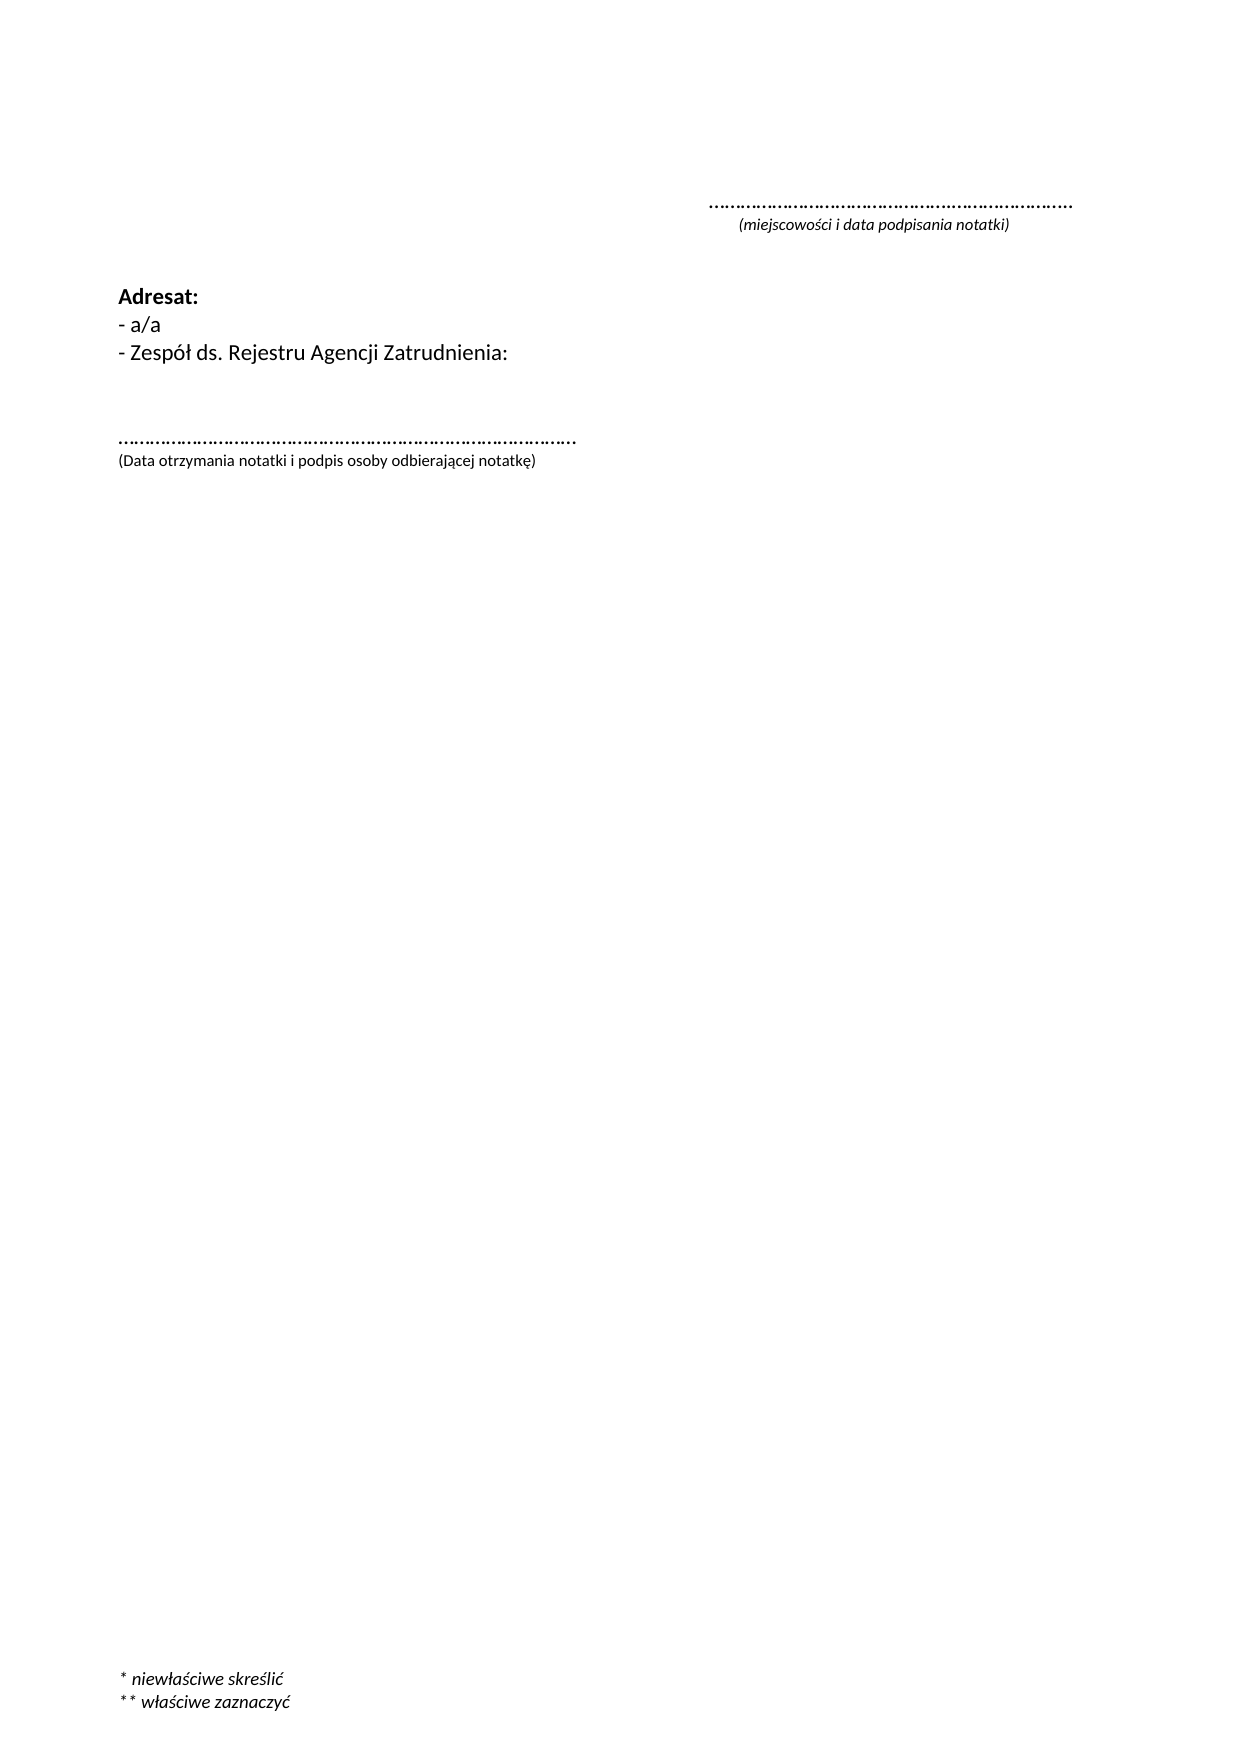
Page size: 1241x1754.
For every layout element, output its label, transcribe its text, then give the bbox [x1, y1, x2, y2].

text Adresat: [118, 282, 1122, 310]
text - Zespół ds. Rejestru Agencji Zatrudnienia: [118, 338, 1122, 366]
text (Data otrzymania notatki i podpis osoby odbierającej notatkę) [118, 451, 1122, 471]
text …………………………………………………………………………… [118, 422, 1122, 451]
text (miejscowości i data podpisania notatki) [118, 214, 1122, 234]
text - a/a [118, 310, 1122, 338]
text ……………………………………….………………….. [118, 186, 1122, 214]
